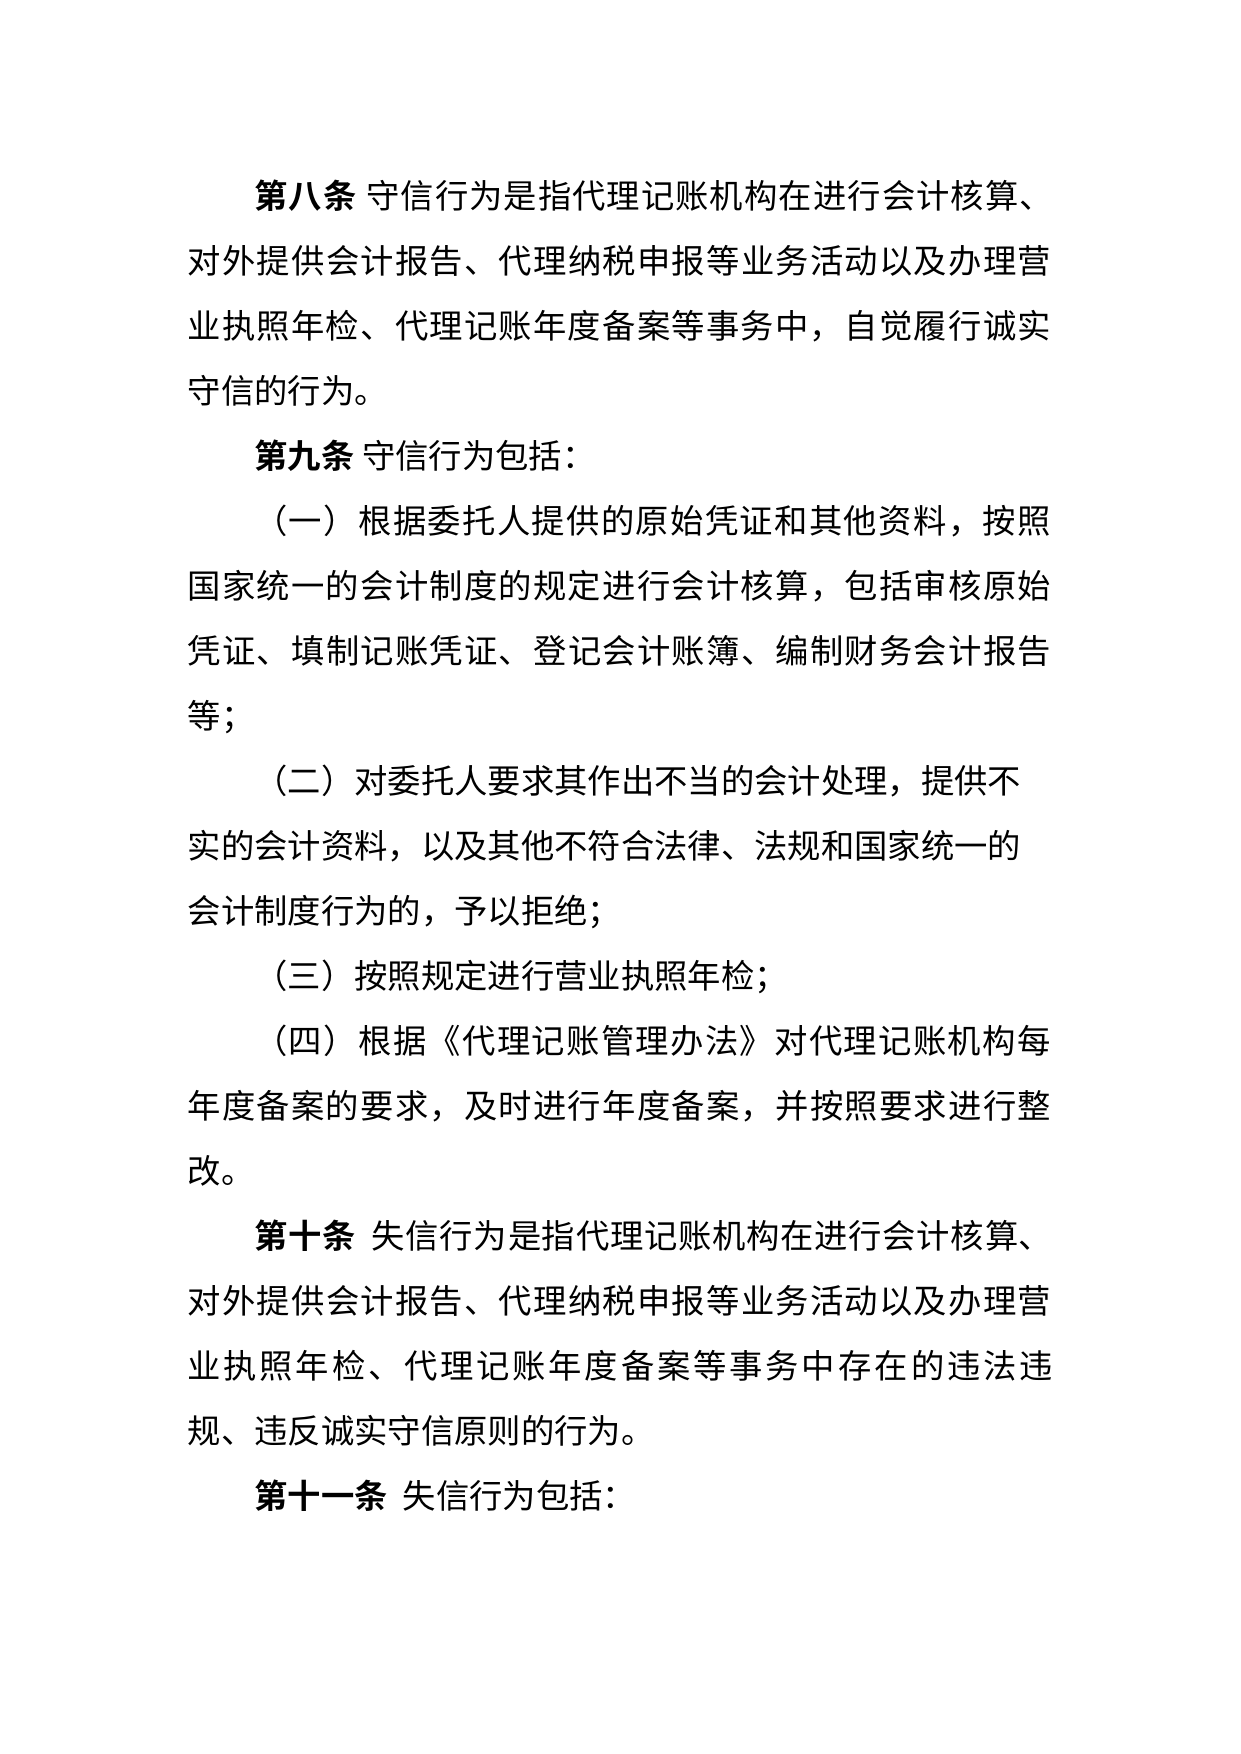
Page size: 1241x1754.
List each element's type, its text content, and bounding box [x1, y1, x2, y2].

text （三）按照规定进行营业执照年检； [187, 942, 1053, 1007]
text （一）根据委托人提供的原始凭证和其他资料，按照国家统一的会计制度的规定进行会计核算，包括审核原始凭证、填制记账凭证、登记会计账簿、编制财务会计报告等； [187, 487, 1053, 747]
text 第九条 守信行为包括： [187, 422, 1053, 487]
text 第八条 守信行为是指代理记账机构在进行会计核算、对外提供会计报告、代理纳税申报等业务活动以及办理营业执照年检、代理记账年度备案等事务中，自觉履行诚实守信的行为。 [187, 162, 1053, 422]
text 第十一条 失信行为包括： [187, 1462, 1053, 1527]
text （四）根据《代理记账管理办法》对代理记账机构每年度备案的要求，及时进行年度备案，并按照要求进行整改。 [187, 1007, 1053, 1202]
text 第十条 失信行为是指代理记账机构在进行会计核算、对外提供会计报告、代理纳税申报等业务活动以及办理营业执照年检、代理记账年度备案等事务中存在的违法违规、违反诚实守信原则的行为。 [187, 1202, 1053, 1462]
text （二）对委托人要求其作出不当的会计处理，提供不实的会计资料，以及其他不符合法律、法规和国家统一的会计制度行为的，予以拒绝； [187, 747, 1053, 942]
